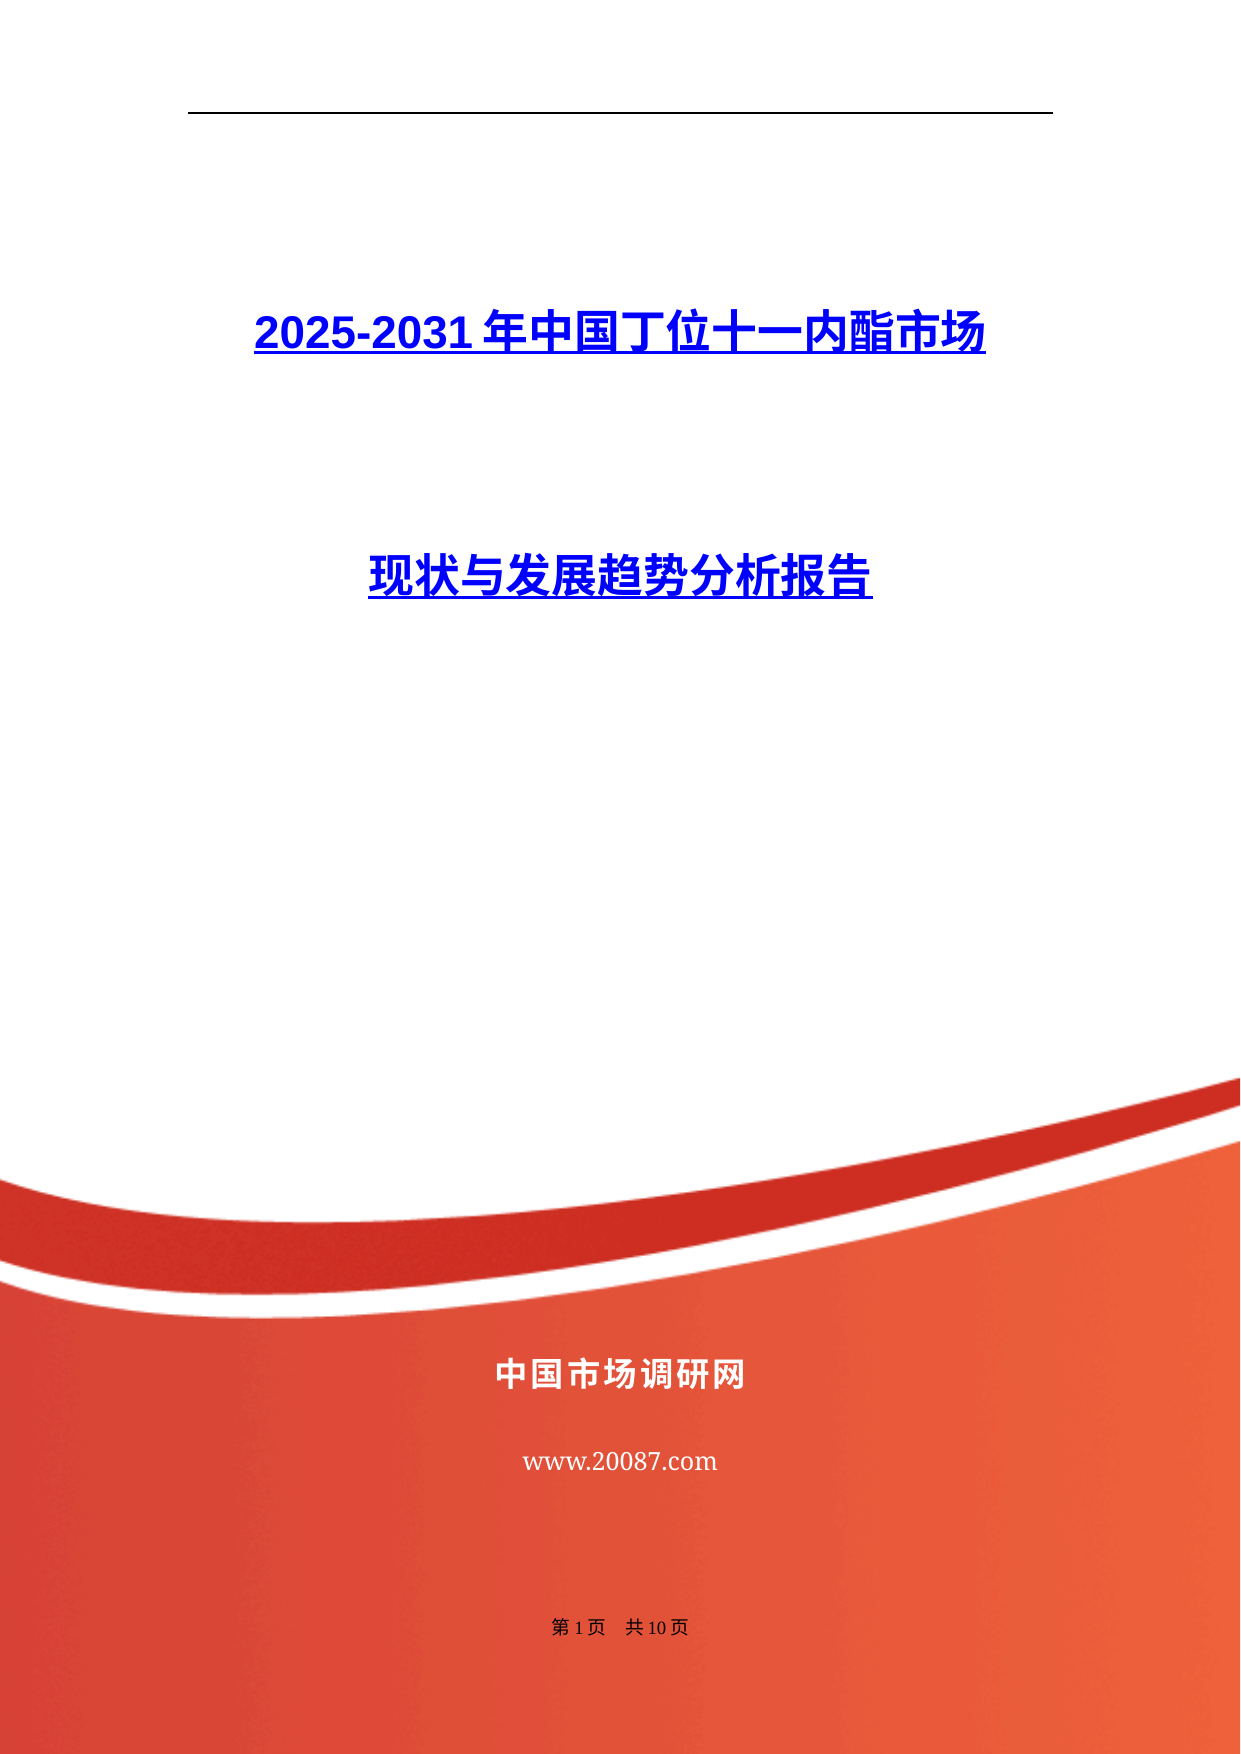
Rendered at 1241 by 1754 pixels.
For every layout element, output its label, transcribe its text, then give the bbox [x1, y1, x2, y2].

text www.20087.com [187, 1428, 1053, 1493]
table_header 2025-2031年中国丁位十一内酯市场现状与发展趋势分析报告 [188, 207, 1053, 773]
picture [0, 1006, 1241, 1754]
subtitle 中国市场调研网 [187, 1339, 1053, 1404]
